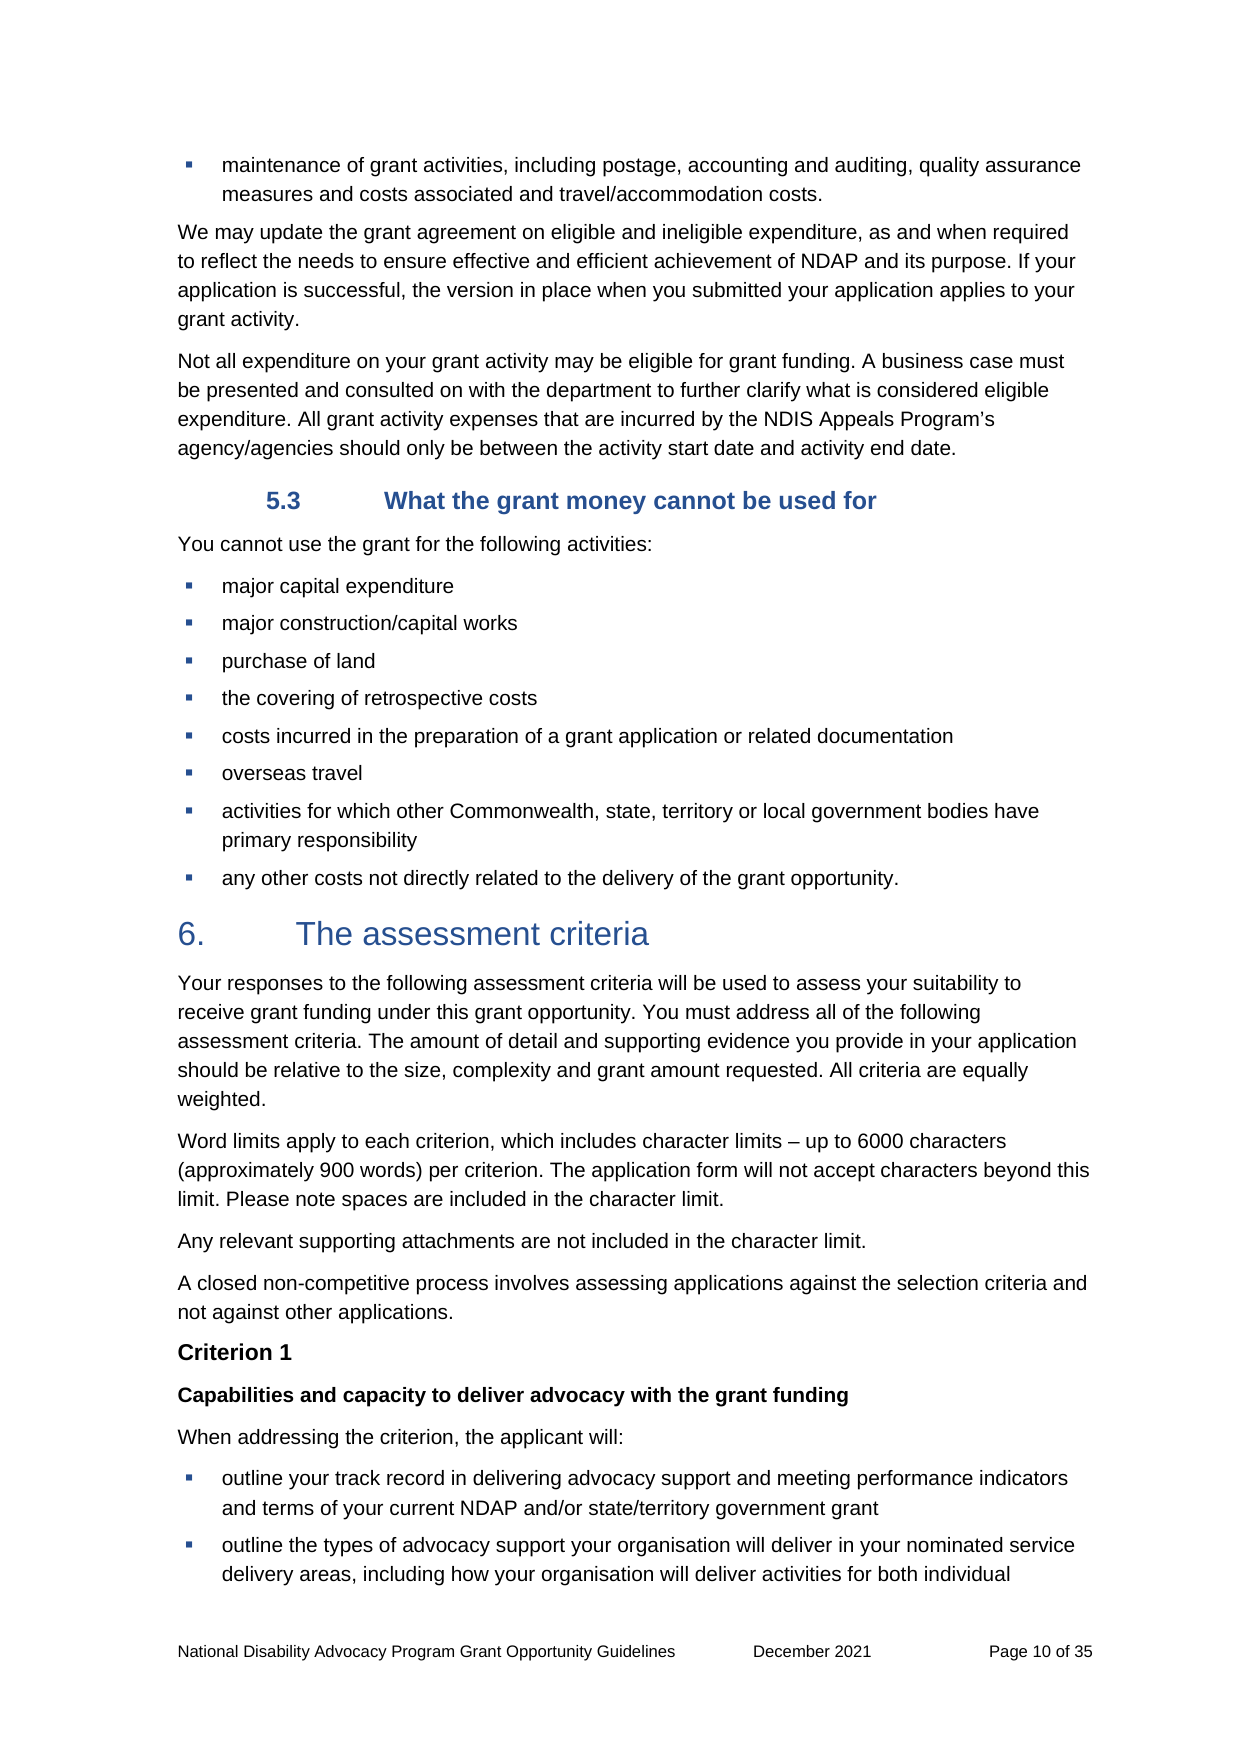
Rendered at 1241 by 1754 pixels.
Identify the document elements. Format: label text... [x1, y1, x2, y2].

list major capital expenditure [184, 568, 1092, 598]
list costs incurred in the preparation of a grant application or related documentation [184, 718, 1092, 748]
text When addressing the criterion, the applicant will: [177, 1419, 1092, 1449]
list maintenance of grant activities, including postage, accounting and auditing, quality assurance measures and costs associated and travel/accommodation costs. [184, 148, 1092, 206]
text A closed non-competitive process involves assessing applications against the selection criteria and not against other applications. [177, 1265, 1092, 1324]
list the covering of retrospective costs [184, 681, 1092, 710]
text Word limits apply to each criterion, which includes character limits – up to 6000 characters (approximately 900 words) per criterion. The application form will not accept characters beyond this limit. Please note spaces are included in the character limit. [177, 1124, 1092, 1211]
text Your responses to the following assessment criteria will be used to assess your suitability to receive grant funding under this grant opportunity. You must address all of the following assessment criteria. The amount of detail and supporting evidence you provide in your application should be relative to the size, complexity and grant amount requested. All criteria are equally weighted. [177, 965, 1092, 1111]
text Capabilities and capacity to deliver advocacy with the grant funding [177, 1378, 1092, 1407]
list activities for which other Commonwealth, state, territory or local government bodies have primary responsibility [184, 793, 1092, 852]
text Any relevant supporting attachments are not included in the character limit. [177, 1224, 1092, 1253]
text Criterion 1 [177, 1336, 1092, 1365]
list any other costs not directly related to the delivery of the grant opportunity. [184, 860, 1092, 889]
list outline your track record in delivering advocacy support and meeting performance indicators and terms of your current NDAP and/or state/territory government grant [184, 1461, 1092, 1519]
subtitle What the grant money cannot be used for [266, 485, 1092, 514]
text Not all expenditure on your grant activity may be eligible for grant funding. A business case must be presented and consulted on with the department to further clarify what is considered eligible expenditure. All grant activity expenses that are incurred by the NDIS Appeals Program’s agency/agencies should only be between the activity start date and activity end date. [177, 343, 1092, 460]
list overseas travel [184, 756, 1092, 785]
text We may update the grant agreement on eligible and ineligible expenditure, as and when required to reflect the needs to ensure effective and efficient achievement of NDAP and its purpose. If your application is successful, the version in place when you submitted your application applies to your grant activity. [177, 214, 1092, 331]
list purchase of land [184, 643, 1092, 673]
list major construction/capital works [184, 606, 1092, 635]
subtitle The assessment criteria [177, 914, 1092, 953]
text You cannot use the grant for the following activities: [177, 527, 1092, 556]
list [184, 1528, 1092, 1586]
